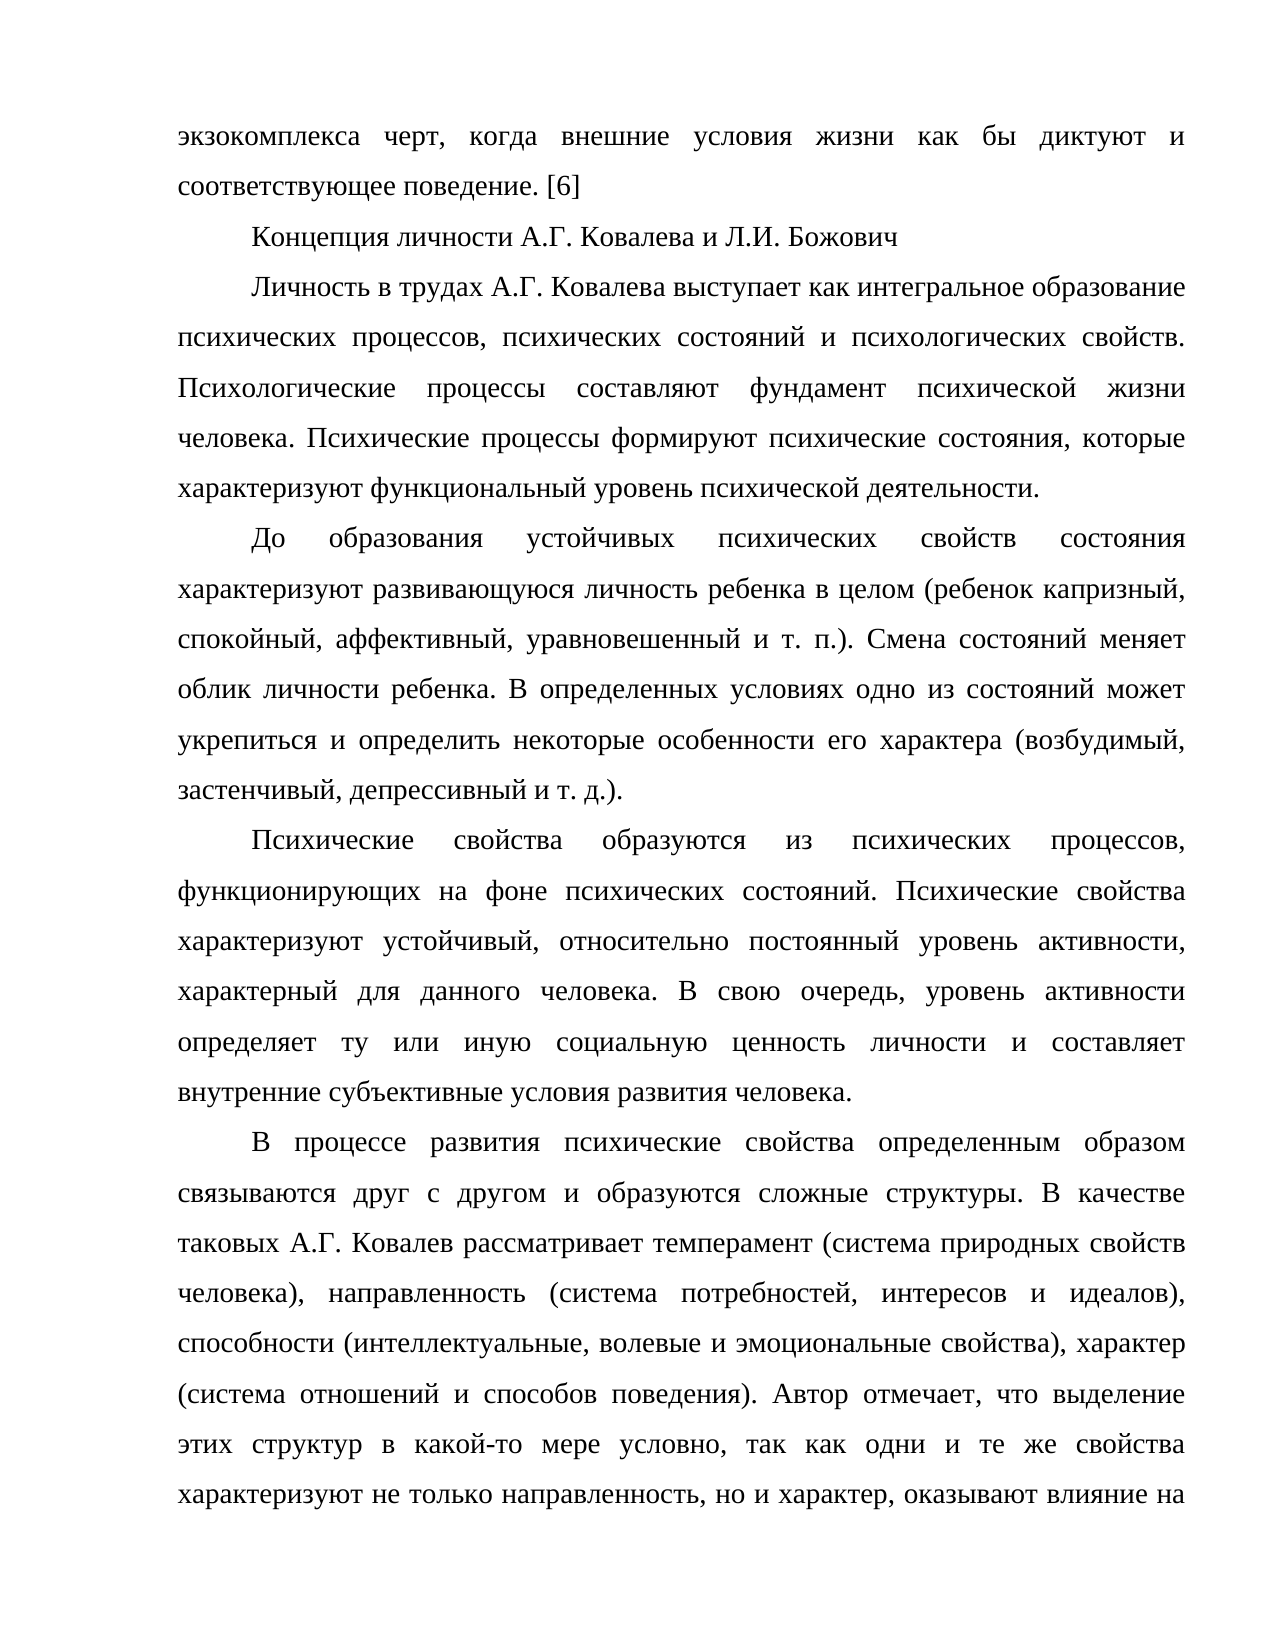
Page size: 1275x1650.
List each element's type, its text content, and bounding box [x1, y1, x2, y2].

text До образования устойчивых психических свойств состояния характеризуют развивающуюся личность ребенка в целом (ребенок капризный, спокойный, аффективный, уравновешенный и т. п.). Смена состояний меняет облик личности ребенка. В определенных условиях одно из состояний может укрепиться и определить некоторые особенности его характера (возбудимый, застенчивый, депрессивный и т. д.). [177, 521, 1186, 806]
text Психические свойства образуются из психических процессов, функционирующих на фоне психических состояний. Психические свойства характеризуют устойчивый, относительно постоянный уровень активности, характерный для данного человека. В свою очередь, уровень активности определяет ту или иную социальную ценность личности и составляет внутренние субъективные условия развития человека. [177, 822, 1186, 1108]
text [177, 1124, 1186, 1510]
subtitle Концепция личности А.Г. Ковалева и Л.И. Божович [177, 219, 1186, 252]
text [177, 118, 1186, 202]
text Личность в трудах А.Г. Ковалева выступает как интегральное образование психических процессов, психических состояний и психологических свойств. Психологические процессы составляют фундамент психической жизни человека. Психические процессы формируют психические состояния, которые характеризуют функциональный уровень психической деятельности. [177, 269, 1186, 504]
